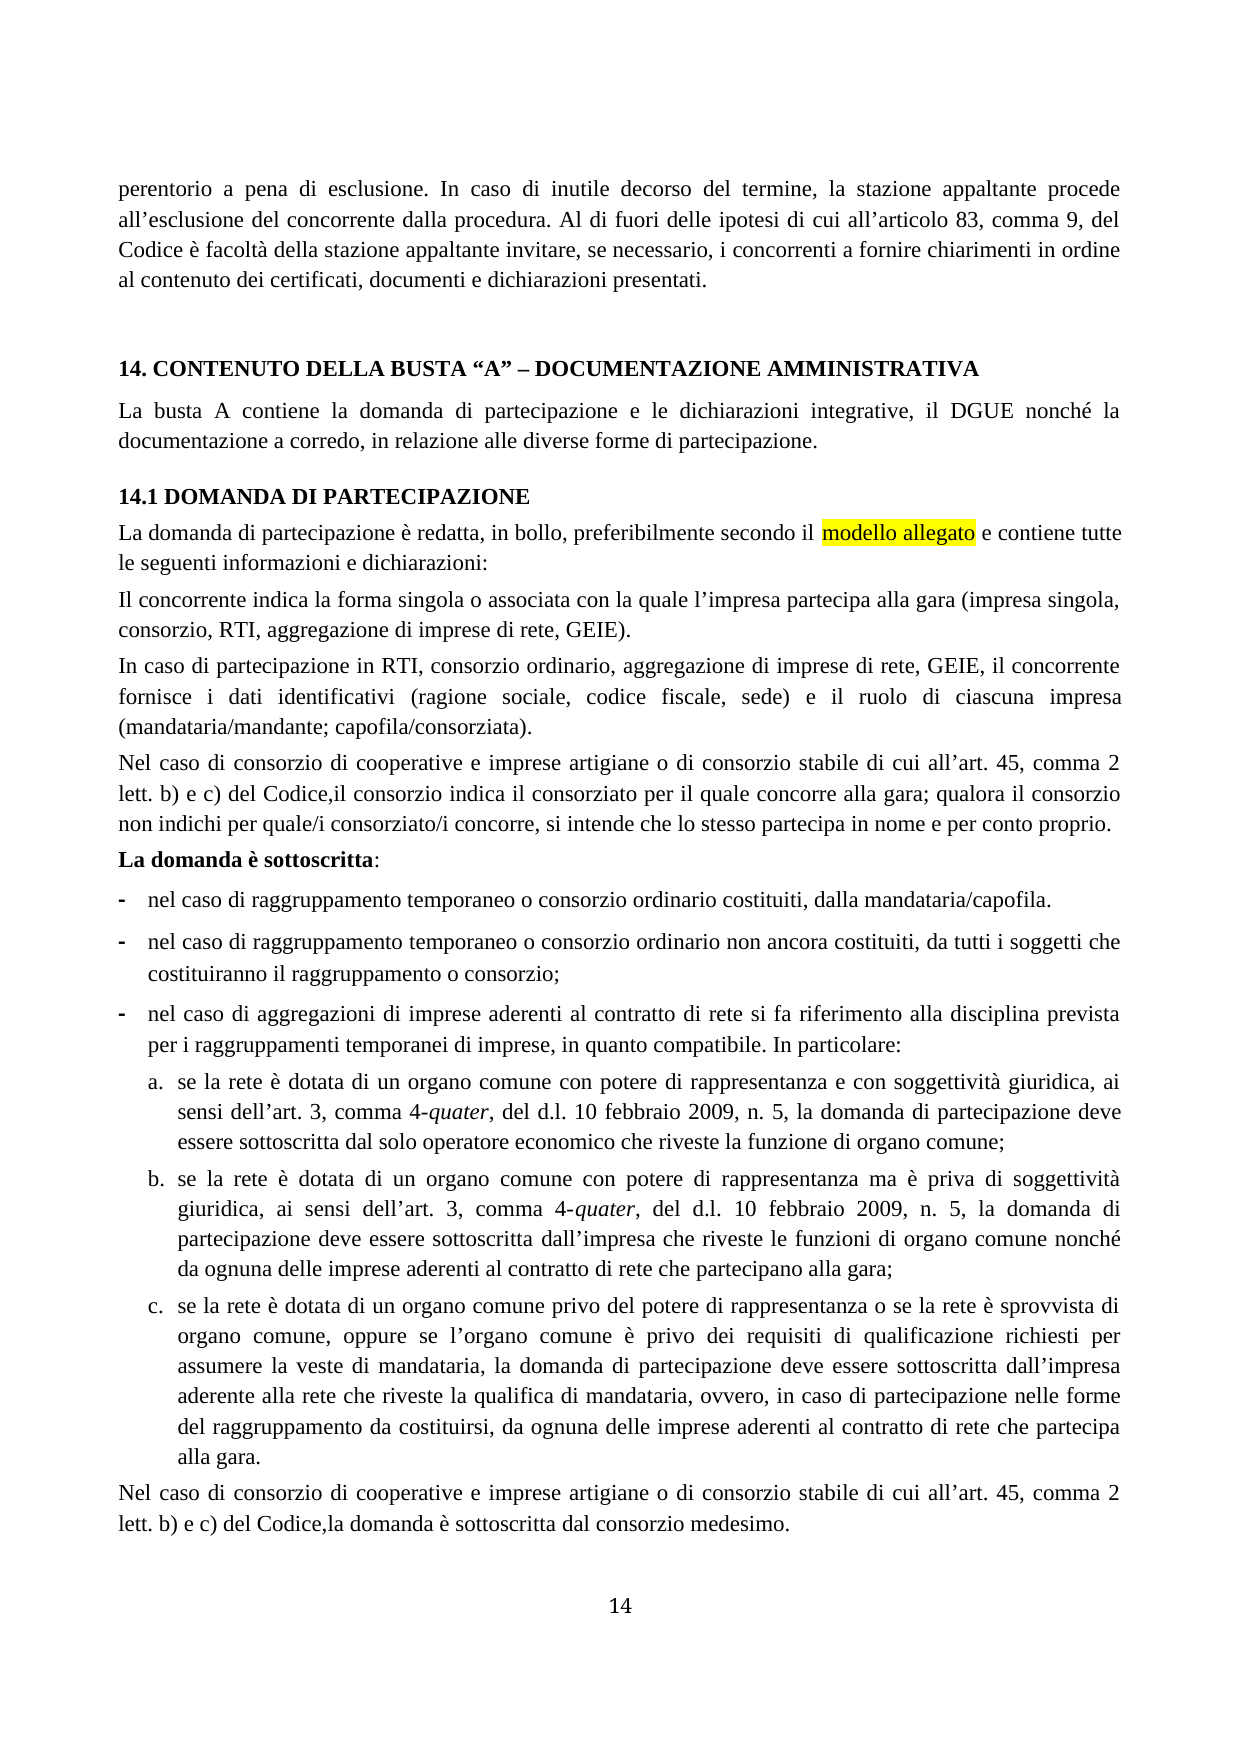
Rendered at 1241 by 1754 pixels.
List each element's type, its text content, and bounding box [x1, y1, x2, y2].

text Nel caso di consorzio di cooperative e imprese artigiane o di consorzio stabile di cui all’art. 45, comma 2 lett. b) e c) del Codice,la domanda è sottoscritta dal consorzio medesimo. [118, 1479, 1122, 1536]
list se la rete è dotata di un organo comune privo del potere di rappresentanza o se la rete è sprovvista di organo comune, oppure se l’organo comune è privo dei requisiti di qualificazione richiesti per assumere la veste di mandataria, la domanda di partecipazione deve essere sottoscritta dall’impresa aderente alla rete che riveste la qualifica di mandataria, ovvero, in caso di partecipazione nelle forme del raggruppamento da costituirsi, da ognuna delle imprese aderenti al contratto di rete che partecipa alla gara. [148, 1292, 1122, 1469]
subtitle 14.1 Domanda di partecipazione [118, 483, 1122, 509]
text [118, 175, 1122, 292]
list nel caso di aggregazioni di imprese aderenti al contratto di rete si fa riferimento alla disciplina prevista per i raggruppamenti temporanei di imprese, in quanto compatibile. In particolare: [118, 996, 1122, 1058]
text Nel caso di consorzio di cooperative e imprese artigiane o di consorzio stabile di cui all’art. 45, comma 2 lett. b) e c) del Codice,il consorzio indica il consorziato per il quale concorre alla gara; qualora il consorzio non indichi per quale/i consorziato/i concorre, si intende che lo stesso partecipa in nome e per conto proprio. [118, 749, 1122, 836]
text La busta A contiene la domanda di partecipazione e le dichiarazioni integrative, il DGUE nonché la documentazione a corredo, in relazione alle diverse forme di partecipazione. [118, 397, 1122, 454]
text Il concorrente indica la forma singola o associata con la quale l’impresa partecipa alla gara (impresa singola, consorzio, RTI, aggregazione di imprese di rete, GEIE). [118, 586, 1122, 642]
list se la rete è dotata di un organo comune con potere di rappresentanza ma è priva di soggettività giuridica, ai sensi dell’art. 3, comma 4-quater, del d.l. 10 febbraio 2009, n. 5, la domanda di partecipazione deve essere sottoscritta dall’impresa che riveste le funzioni di organo comune nonché da ognuna delle imprese aderenti al contratto di rete che partecipano alla gara; [148, 1165, 1122, 1282]
text La domanda è sottoscritta: [118, 846, 1122, 873]
text La domanda di partecipazione è redatta, in bollo, preferibilmente secondo il modello allegato e contiene tutte le seguenti informazioni e dichiarazioni: [118, 519, 1122, 576]
list nel caso di raggruppamento temporaneo o consorzio ordinario non ancora costituiti, da tutti i soggetti che costituiranno il raggruppamento o consorzio; [118, 925, 1122, 986]
text In caso di partecipazione in RTI, consorzio ordinario, aggregazione di imprese di rete, GEIE, il concorrente fornisce i dati identificativi (ragione sociale, codice fiscale, sede) e il ruolo di ciascuna impresa (mandataria/mandante; capofila/consorziata). [118, 652, 1122, 739]
subtitle 14. CONTENUTO DELLA BUSTA “A” – DOCUMENTAZIONE AMMINISTRATIVA [118, 354, 1122, 381]
list nel caso di raggruppamento temporaneo o consorzio ordinario costituiti, dalla mandataria/capofila. [118, 883, 1122, 914]
list se la rete è dotata di un organo comune con potere di rappresentanza e con soggettività giuridica, ai sensi dell’art. 3, comma 4-quater, del d.l. 10 febbraio 2009, n. 5, la domanda di partecipazione deve essere sottoscritta dal solo operatore economico che riveste la funzione di organo comune; [148, 1068, 1122, 1155]
